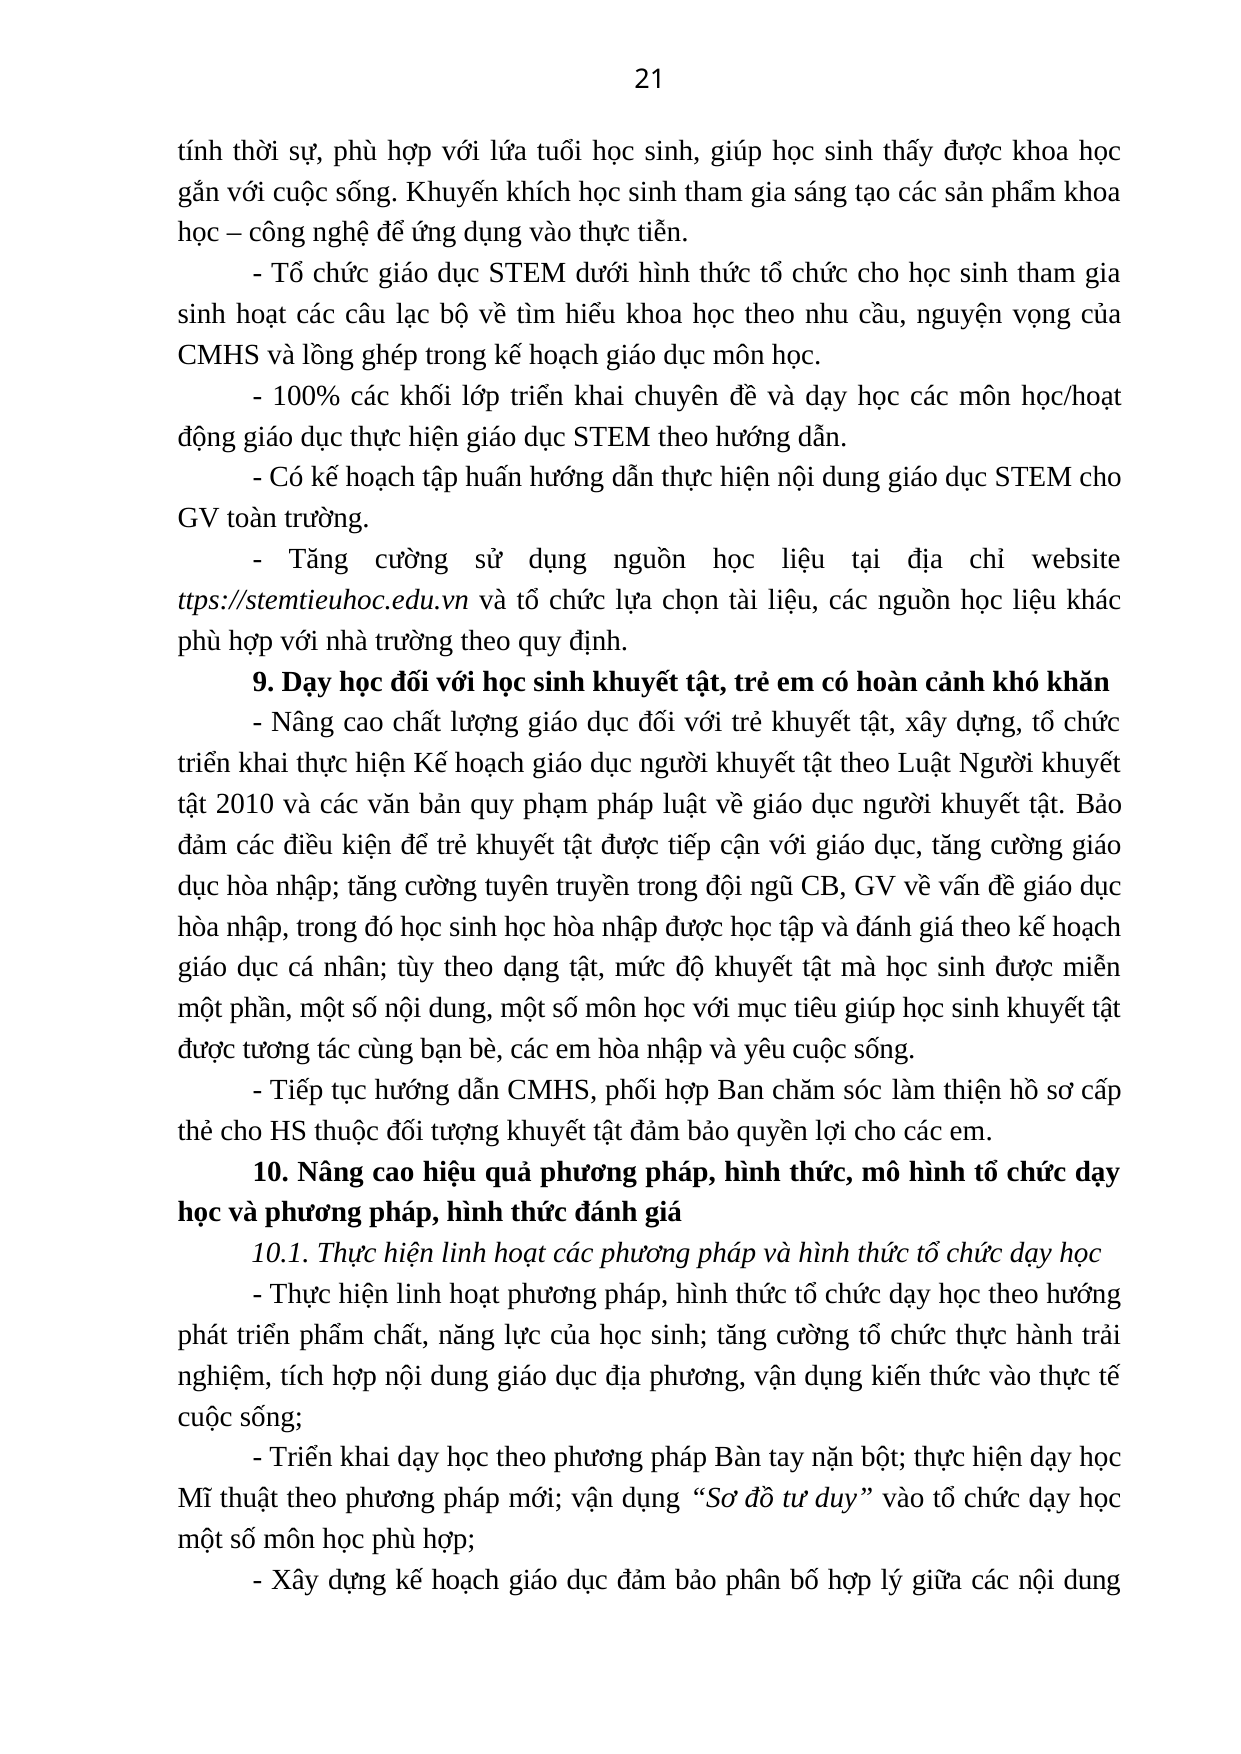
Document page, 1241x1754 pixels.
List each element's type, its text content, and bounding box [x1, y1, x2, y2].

text 10.1. Thực hiện linh hoạt các phương pháp và hình thức tổ chức dạy học [177, 1235, 1122, 1269]
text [177, 133, 1122, 248]
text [177, 1562, 1122, 1596]
text - 100% các khối lớp triển khai chuyên đề và dạy học các môn học/hoạt động giáo dục thực hiện giáo dục STEM theo hướng dẫn. [177, 378, 1122, 452]
text 10. Nâng cao hiệu quả phương pháp, hình thức, mô hình tổ chức dạy học và phương pháp, hình thức đánh giá [177, 1154, 1122, 1228]
text - Có kế hoạch tập huấn hướng dẫn thực hiện nội dung giáo dục STEM cho GV toàn trường. [177, 459, 1122, 534]
text - Tiếp tục hướng dẫn CMHS, phối hợp Ban chăm sóc làm thiện hồ sơ cấp thẻ cho HS thuộc đối tượng khuyết tật đảm bảo quyền lợi cho các em. [177, 1072, 1122, 1146]
text - Tăng cường sử dụng nguồn học liệu tại địa chỉ website ttps://stemtieuhoc.edu.vn và tổ chức lựa chọn tài liệu, các nguồn học liệu khác phù hợp với nhà trường theo quy định. [177, 541, 1122, 656]
text - Nâng cao chất lượng giáo dục đối với trẻ khuyết tật, xây dựng, tổ chức triển khai thực hiện Kế hoạch giáo dục người khuyết tật theo Luật Người khuyết tật 2010 và các văn bản quy phạm pháp luật về giáo dục người khuyết tật. Bảo đảm các điều kiện để trẻ khuyết tật được tiếp cận với giáo dục, tăng cường giáo dục hòa nhập; tăng cường tuyên truyền trong đội ngũ CB, GV về vấn đề giáo dục hòa nhập, trong đó học sinh học hòa nhập được học tập và đánh giá theo kế hoạch giáo dục cá nhân; tùy theo dạng tật, mức độ khuyết tật mà học sinh được miễn một phần, một số nội dung, một số môn học với mục tiêu giúp học sinh khuyết tật được tương tác cùng bạn bè, các em hòa nhập và yêu cuộc sống. [177, 704, 1122, 1065]
text - Tổ chức giáo dục STEM dưới hình thức tổ chức cho học sinh tham gia sinh hoạt các câu lạc bộ về tìm hiểu khoa học theo nhu cầu, nguyện vọng của CMHS và lồng ghép trong kế hoạch giáo dục môn học. [177, 255, 1122, 371]
text - Triển khai dạy học theo phương pháp Bàn tay nặn bột; thực hiện dạy học Mĩ thuật theo phương pháp mới; vận dụng “Sơ đồ tư duy” vào tổ chức dạy học một số môn học phù hợp; [177, 1439, 1122, 1555]
text 9. Dạy học đối với học sinh khuyết tật, trẻ em có hoàn cảnh khó khăn [177, 664, 1122, 697]
text - Thực hiện linh hoạt phương pháp, hình thức tổ chức dạy học theo hướng phát triển phẩm chất, năng lực của học sinh; tăng cường tổ chức thực hành trải nghiệm, tích hợp nội dung giáo dục địa phương, vận dụng kiến thức vào thực tế cuộc sống; [177, 1276, 1122, 1432]
